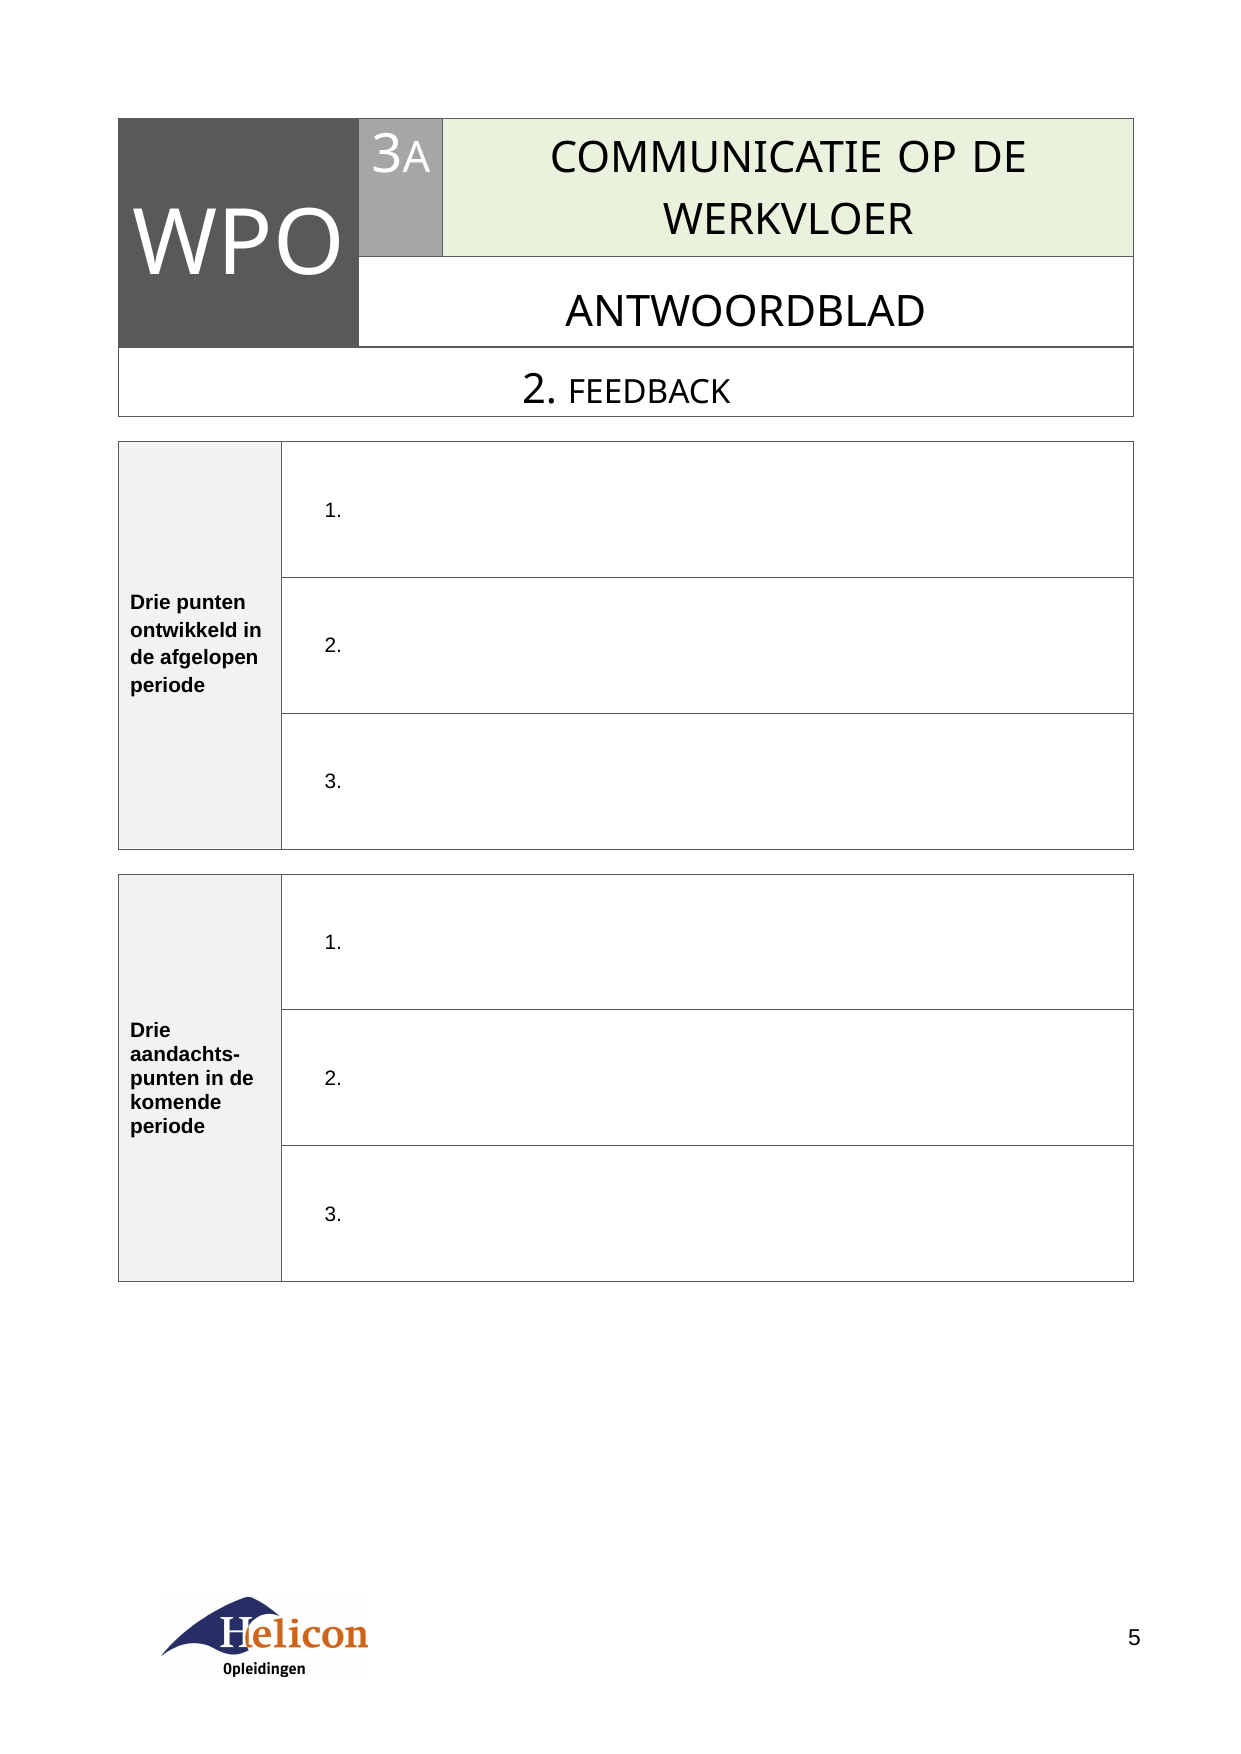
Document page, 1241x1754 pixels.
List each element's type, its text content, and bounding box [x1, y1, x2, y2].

table_header wpo [119, 119, 358, 346]
table_cell antwoordblad [359, 257, 1133, 346]
table_header 3a [359, 119, 442, 256]
picture [161, 1597, 368, 1677]
table_header Drie punten ontwikkeld in de afgelopen periode [119, 442, 281, 848]
table_cell 3. [282, 1146, 1133, 1281]
table_cell 2. [282, 578, 1133, 713]
table_header Drie aandachts-punten in de komende periode [119, 875, 281, 1281]
table_header communicatie op de werkvloer [443, 119, 1133, 256]
table_cell 2. [282, 1010, 1133, 1145]
table_cell 2. feedback [119, 348, 1133, 416]
table_header 1. [282, 442, 1133, 577]
table_cell 3. [282, 714, 1133, 848]
table_header 1. [282, 875, 1133, 1009]
